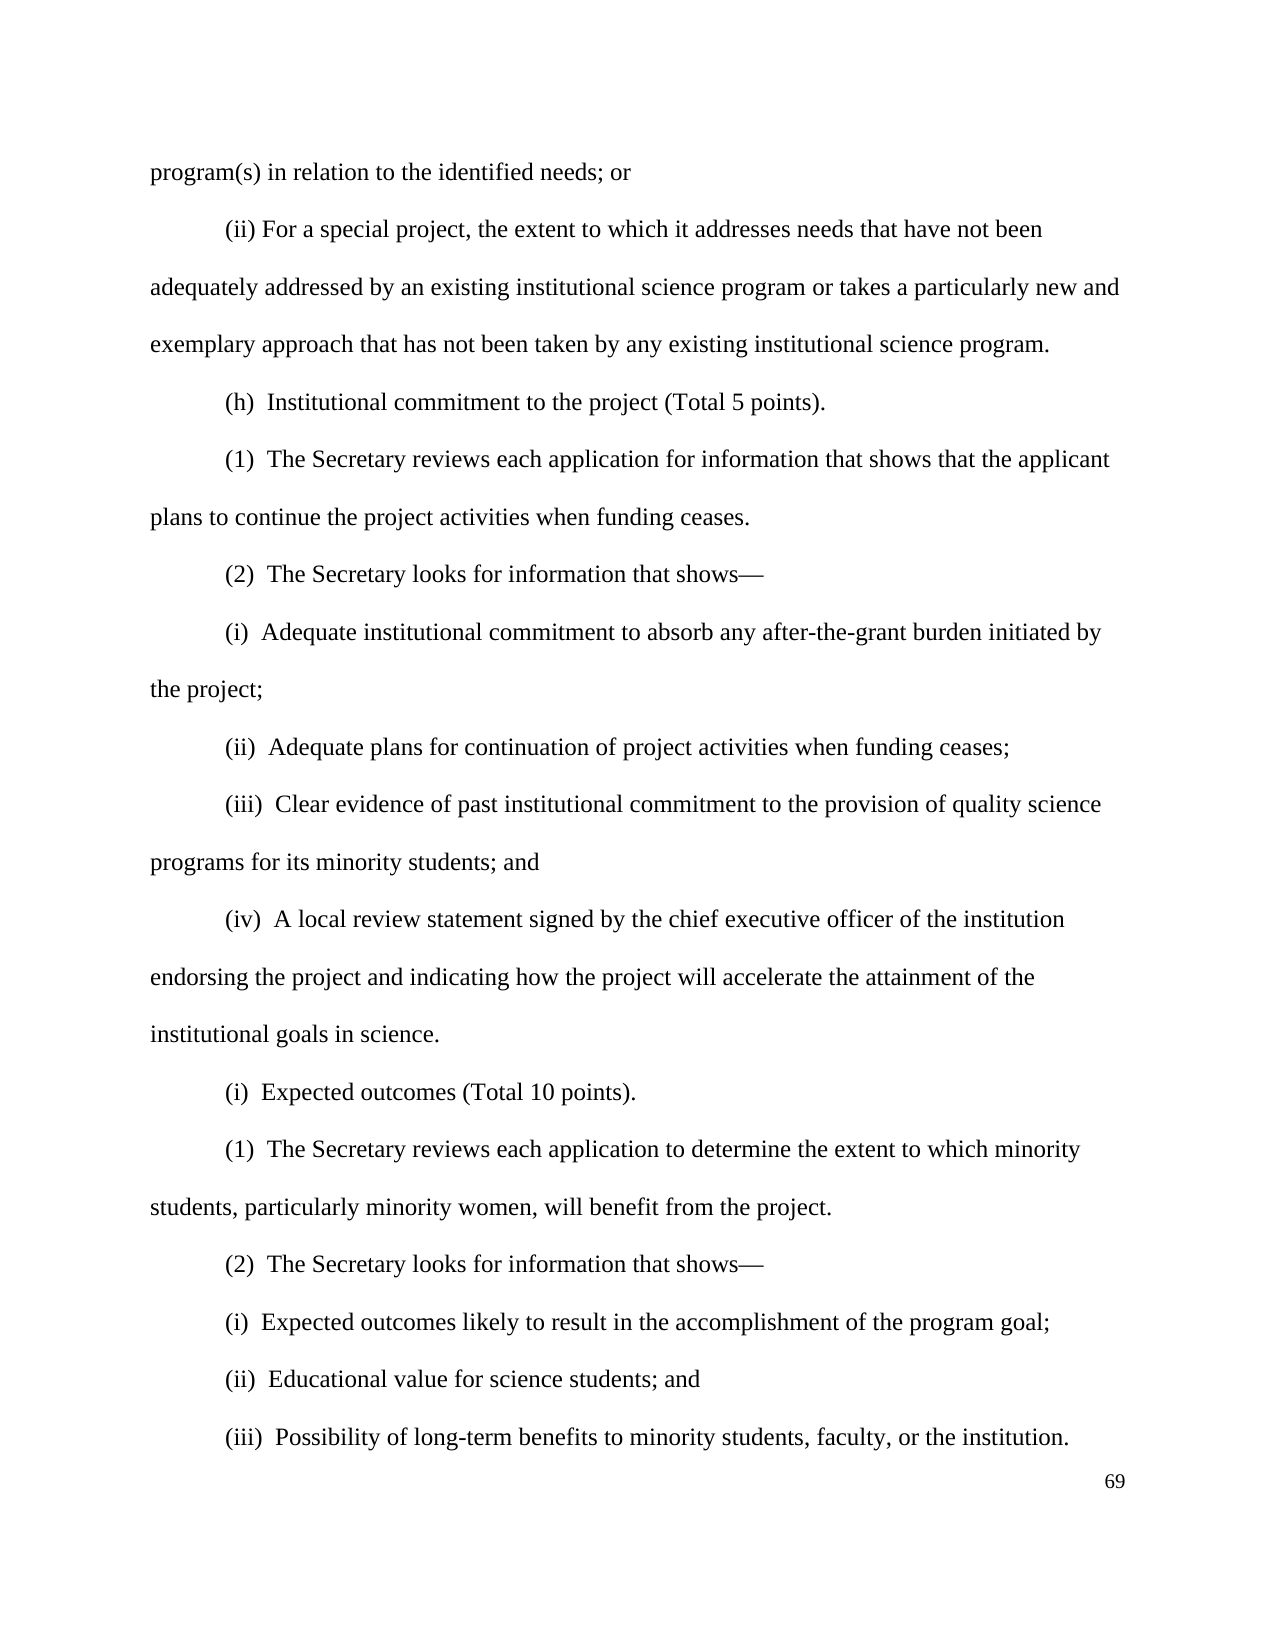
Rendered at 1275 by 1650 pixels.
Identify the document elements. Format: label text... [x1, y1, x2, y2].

text (h) Institutional commitment to the project (Total 5 points). [150, 387, 1125, 415]
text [150, 157, 1125, 185]
text (2) The Secretary looks for information that shows— [150, 1249, 1125, 1278]
text (i) Expected outcomes likely to result in the accomplishment of the program goal; [150, 1307, 1125, 1335]
text (i) Adequate institutional commitment to absorb any after-the-grant burden initiated by the project; [150, 617, 1125, 703]
text (iii) Possibility of long-term benefits to minority students, faculty, or the institution. [150, 1422, 1125, 1450]
text (1) The Secretary reviews each application for information that shows that the applicant plans to continue the project activities when funding ceases. [150, 444, 1125, 530]
text (iii) Clear evidence of past institutional commitment to the provision of quality science programs for its minority students; and [150, 789, 1125, 875]
text (ii) For a special project, the extent to which it addresses needs that have not been adequately addressed by an existing institutional science program or takes a particularly new and exemplary approach that has not been taken by any existing institutional science program. [150, 214, 1125, 358]
text (2) The Secretary looks for information that shows— [150, 559, 1125, 588]
text (i) Expected outcomes (Total 10 points). [150, 1077, 1125, 1105]
text (ii) Educational value for science students; and [150, 1364, 1125, 1393]
text (iv) A local review statement signed by the chief executive officer of the institution endorsing the project and indicating how the project will accelerate the attainment of the institutional goals in science. [150, 904, 1125, 1048]
text (1) The Secretary reviews each application to determine the extent to which minority students, particularly minority women, will benefit from the project. [150, 1134, 1125, 1220]
text (ii) Adequate plans for continuation of project activities when funding ceases; [150, 732, 1125, 760]
